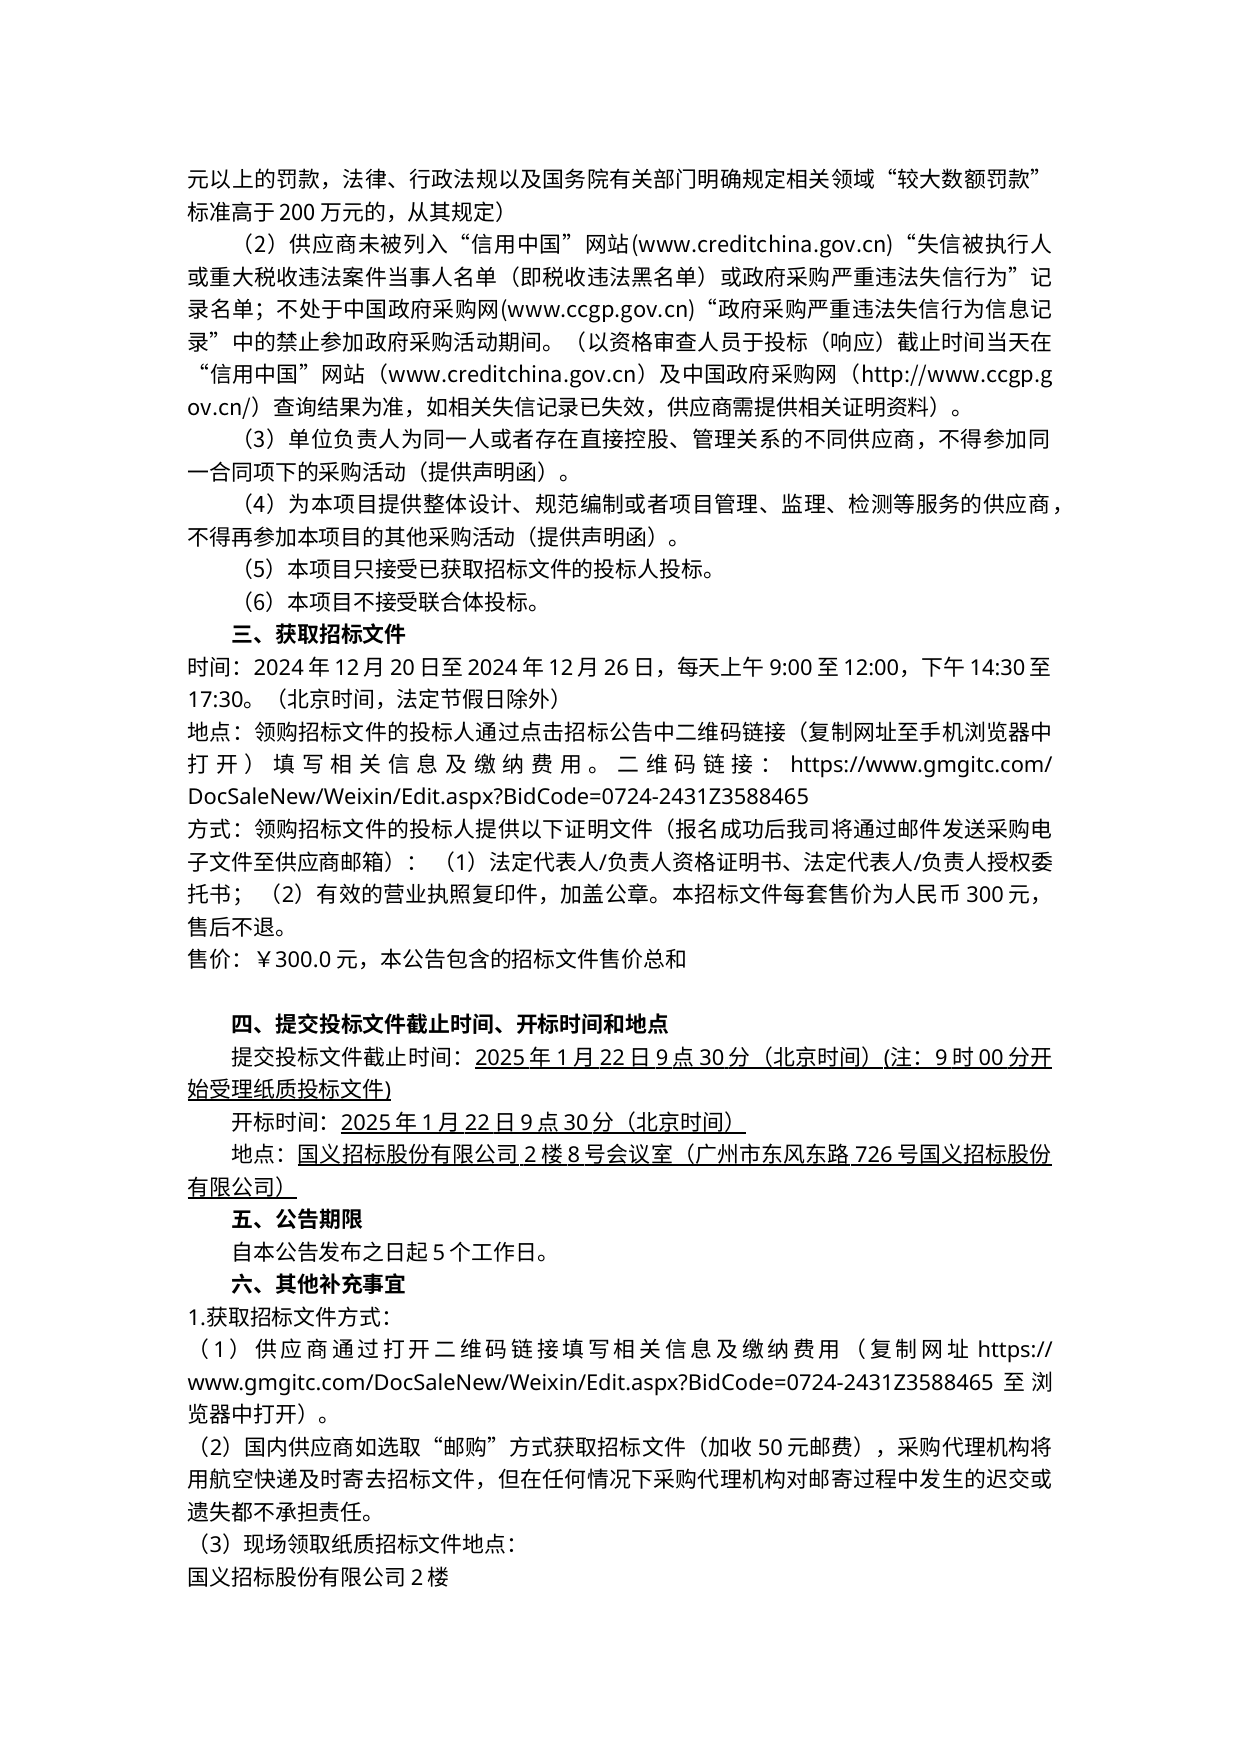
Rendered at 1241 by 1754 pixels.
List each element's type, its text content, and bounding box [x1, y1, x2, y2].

text （4）为本项目提供整体设计、规范编制或者项目管理、监理、检测等服务的供应商，不得再参加本项目的其他采购活动（提供声明函）。 [187, 487, 1053, 552]
text 地点：国义招标股份有限公司2楼8号会议室（广州市东风东路726号国义招标股份有限公司） [187, 1137, 1053, 1202]
text （5）本项目只接受已获取招标文件的投标人投标。 [187, 552, 1053, 584]
text （6）本项目不接受联合体投标。 [187, 584, 1053, 617]
text （3）现场领取纸质招标文件地点： [187, 1527, 1053, 1559]
text 四、提交投标文件截止时间、开标时间和地点 [187, 1007, 1053, 1039]
text 开标时间：2025年1月22日9点30分（北京时间） [187, 1104, 1053, 1137]
text 自本公告发布之日起5个工作日。 [187, 1234, 1053, 1267]
list 售价：￥300.0 元，本公告包含的招标文件售价总和 [187, 942, 1053, 974]
text （2）国内供应商如选取“邮购”方式获取招标文件（加收50元邮费），采购代理机构将用航空快递及时寄去招标文件，但在任何情况下采购代理机构对邮寄过程中发生的迟交或遗失都不承担责任。 [187, 1429, 1053, 1527]
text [187, 162, 1053, 227]
text 三、获取招标文件 [187, 617, 1053, 649]
text 国义招标股份有限公司2楼 [187, 1559, 1053, 1592]
text （3）单位负责人为同一人或者存在直接控股、管理关系的不同供应商，不得参加同一合同项下的采购活动（提供声明函）。 [187, 422, 1053, 487]
list 时间：2024年12月20日至2024年12月26日，每天上午9:00至12:00，下午14:30至17:30。（北京时间，法定节假日除外） [187, 649, 1053, 714]
text 提交投标文件截止时间：2025年1月22日9点30分（北京时间）(注：9时00分开始受理纸质投标文件) [187, 1039, 1053, 1104]
text （2）供应商未被列入“信用中国”网站(www.creditchina.gov.cn)“失信被执行人或重大税收违法案件当事人名单（即税收违法黑名单）或政府采购严重违法失信行为”记录名单；不处于中国政府采购网(www.ccgp.gov.cn)“政府采购严重违法失信行为信息记录”中的禁止参加政府采购活动期间。（以资格审查人员于投标（响应）截止时间当天在“信用中国”网站（www.creditchina.gov.cn）及中国政府采购网（http://www.ccgp.gov.cn/）查询结果为准，如相关失信记录已失效，供应商需提供相关证明资料）。 [187, 227, 1053, 422]
text 五、公告期限 [187, 1202, 1053, 1234]
text 六、其他补充事宜 [187, 1267, 1053, 1299]
text （1）供应商通过打开二维码链接填写相关信息及缴纳费用（复制网址https://www.gmgitc.com/DocSaleNew/Weixin/Edit.aspx?BidCode=0724-2431Z3588465至浏览器中打开）。 [187, 1332, 1053, 1429]
list 方式：领购招标文件的投标人提供以下证明文件（报名成功后我司将通过邮件发送采购电子文件至供应商邮箱）： （1）法定代表人/负责人资格证明书、法定代表人/负责人授权委托书； （2）有效的营业执照复印件，加盖公章。本招标文件每套售价为人民币300元，售后不退。 [187, 812, 1053, 942]
list 地点：领购招标文件的投标人通过点击招标公告中二维码链接（复制网址至手机浏览器中打开）填写相关信息及缴纳费用。二维码链接：https://www.gmgitc.com/DocSaleNew/Weixin/Edit.aspx?BidCode=0724-2431Z3588465 [187, 714, 1053, 812]
text 1.获取招标文件方式： [187, 1299, 1053, 1332]
